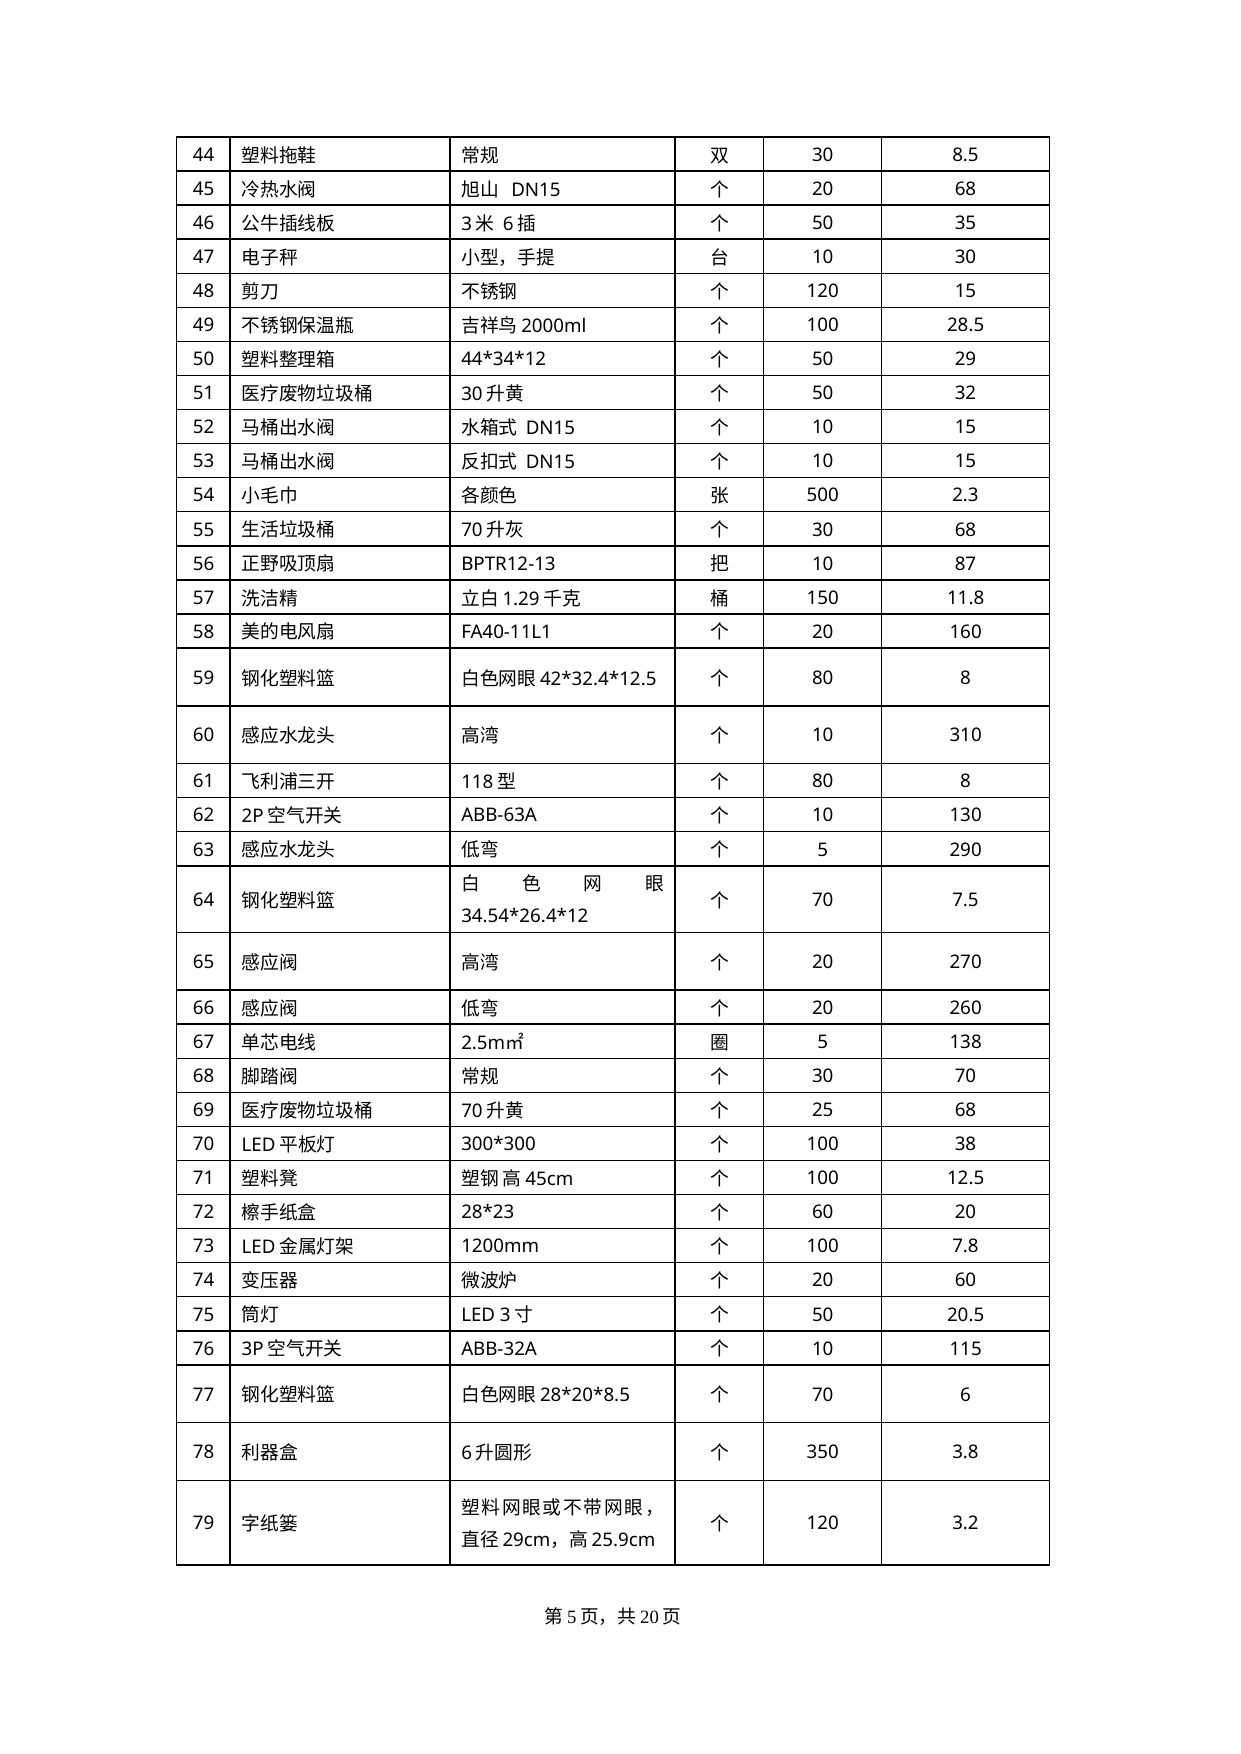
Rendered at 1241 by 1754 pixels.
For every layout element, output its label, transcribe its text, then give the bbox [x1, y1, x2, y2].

table_cell 个 [676, 1423, 763, 1479]
table_cell 68 [882, 512, 1049, 545]
table_cell 低弯 [451, 991, 674, 1023]
table_cell 66 [177, 991, 229, 1023]
table_cell 白色网眼34.54*26.4*12 [451, 867, 674, 931]
table_cell 310 [882, 707, 1049, 763]
table_cell 100 [764, 308, 881, 341]
table_cell 塑料整理箱 [231, 342, 449, 374]
table_cell 30 [882, 240, 1049, 272]
table_cell 个 [676, 376, 763, 409]
table_cell 12.5 [882, 1161, 1049, 1194]
table_cell 感应阀 [231, 991, 449, 1023]
table_cell 270 [882, 933, 1049, 989]
table_cell 变压器 [231, 1263, 449, 1296]
table_cell 冷热水阀 [231, 172, 449, 204]
table_cell 138 [882, 1025, 1049, 1057]
table_cell 120 [764, 1481, 881, 1564]
table_cell 68 [882, 172, 1049, 204]
table_cell 个 [676, 410, 763, 443]
table_cell 小型，手提 [451, 240, 674, 272]
table_cell 个 [676, 1127, 763, 1159]
table_cell 剪刀 [231, 274, 449, 306]
table_cell 49 [177, 308, 229, 341]
table_cell 30 [764, 138, 881, 170]
table_cell 3米 6插 [451, 206, 674, 238]
table_cell 张 [676, 478, 763, 511]
table_cell 个 [676, 867, 763, 931]
table_cell 56 [177, 547, 229, 579]
table_cell 10 [764, 410, 881, 443]
table_cell 25 [764, 1093, 881, 1126]
table_cell 118型 [451, 764, 674, 797]
table_cell 20 [764, 991, 881, 1023]
table_cell 个 [676, 512, 763, 545]
table_cell 洗洁精 [231, 581, 449, 613]
table_cell 感应水龙头 [231, 707, 449, 763]
table_cell 70升黄 [451, 1093, 674, 1126]
table_cell 个 [676, 274, 763, 306]
table_cell 公牛插线板 [231, 206, 449, 238]
table_cell 77 [177, 1366, 229, 1422]
table_cell 73 [177, 1229, 229, 1262]
table_cell 个 [676, 1366, 763, 1422]
table_cell 2P空气开关 [231, 798, 449, 831]
table_cell 常规 [451, 138, 674, 170]
table_cell 100 [764, 1161, 881, 1194]
table_cell 55 [177, 512, 229, 545]
table_cell 70 [882, 1059, 1049, 1091]
table_cell 个 [676, 798, 763, 831]
table_cell 塑料网眼或不带网眼，直径29cm，高25.9cm [451, 1481, 674, 1564]
table_cell 50 [764, 206, 881, 238]
table_cell 个 [676, 933, 763, 989]
table_cell 50 [764, 1297, 881, 1330]
table_cell 63 [177, 832, 229, 865]
table_cell 利器盒 [231, 1423, 449, 1479]
table_cell 感应阀 [231, 933, 449, 989]
table_cell 美的电风扇 [231, 615, 449, 647]
table_cell 单芯电线 [231, 1025, 449, 1057]
table_cell 15 [882, 274, 1049, 306]
table_cell 7.5 [882, 867, 1049, 931]
table_cell 300*300 [451, 1127, 674, 1159]
table_cell 45 [177, 172, 229, 204]
table_cell 70升灰 [451, 512, 674, 545]
table_cell 87 [882, 547, 1049, 579]
table_cell 76 [177, 1332, 229, 1364]
table_cell 20 [882, 1195, 1049, 1228]
table_cell 马桶出水阀 [231, 444, 449, 477]
table_cell 260 [882, 991, 1049, 1023]
table_cell 69 [177, 1093, 229, 1126]
table_cell 反扣式 DN15 [451, 444, 674, 477]
table_cell 10 [764, 547, 881, 579]
table_cell 塑料拖鞋 [231, 138, 449, 170]
table_cell 把 [676, 547, 763, 579]
table_cell 290 [882, 832, 1049, 865]
table_cell FA40-11L1 [451, 615, 674, 647]
table_cell 47 [177, 240, 229, 272]
table_cell ABB-63A [451, 798, 674, 831]
table_cell 115 [882, 1332, 1049, 1364]
table_cell 个 [676, 1332, 763, 1364]
table_cell 15 [882, 410, 1049, 443]
table_cell 52 [177, 410, 229, 443]
table_cell 48 [177, 274, 229, 306]
table_cell 20.5 [882, 1297, 1049, 1330]
table_cell 低弯 [451, 832, 674, 865]
table_cell 61 [177, 764, 229, 797]
table_cell 白色网眼42*32.4*12.5 [451, 649, 674, 705]
table_cell 立白1.29千克 [451, 581, 674, 613]
table_cell 不锈钢 [451, 274, 674, 306]
table_cell 檫手纸盒 [231, 1195, 449, 1228]
table_cell 72 [177, 1195, 229, 1228]
table_cell LED平板灯 [231, 1127, 449, 1159]
table_cell 筒灯 [231, 1297, 449, 1330]
table_cell 钢化塑料篮 [231, 1366, 449, 1422]
table_cell 6 [882, 1366, 1049, 1422]
table_cell 150 [764, 581, 881, 613]
table_cell 350 [764, 1423, 881, 1479]
table_cell 个 [676, 615, 763, 647]
table_cell 28*23 [451, 1195, 674, 1228]
table_cell 30升黄 [451, 376, 674, 409]
table_cell 飞利浦三开 [231, 764, 449, 797]
table_cell 29 [882, 342, 1049, 374]
table_cell 脚踏阀 [231, 1059, 449, 1091]
table_cell 10 [764, 707, 881, 763]
table_cell 35 [882, 206, 1049, 238]
table_cell 小毛巾 [231, 478, 449, 511]
table_cell 字纸篓 [231, 1481, 449, 1564]
table_cell 个 [676, 991, 763, 1023]
table_cell 130 [882, 798, 1049, 831]
table_cell 塑钢 高45cm [451, 1161, 674, 1194]
table_cell 8.5 [882, 138, 1049, 170]
table_cell 个 [676, 1195, 763, 1228]
table_cell 个 [676, 707, 763, 763]
table_cell 吉祥鸟2000ml [451, 308, 674, 341]
table_cell 台 [676, 240, 763, 272]
table_cell 100 [764, 1127, 881, 1159]
table_cell 78 [177, 1423, 229, 1479]
table_cell 个 [676, 1161, 763, 1194]
table_cell 2.3 [882, 478, 1049, 511]
table_cell 20 [764, 172, 881, 204]
table_cell 感应水龙头 [231, 832, 449, 865]
table_cell 60 [882, 1263, 1049, 1296]
table_cell 160 [882, 615, 1049, 647]
table_cell 生活垃圾桶 [231, 512, 449, 545]
table_cell 个 [676, 1093, 763, 1126]
table_cell 44*34*12 [451, 342, 674, 374]
table_cell 3P空气开关 [231, 1332, 449, 1364]
table_cell 70 [764, 1366, 881, 1422]
table_cell 个 [676, 649, 763, 705]
table_cell 65 [177, 933, 229, 989]
table_cell 67 [177, 1025, 229, 1057]
table_cell 钢化塑料篮 [231, 867, 449, 931]
table_cell 高湾 [451, 933, 674, 989]
table_cell 个 [676, 308, 763, 341]
table_cell 白色网眼28*20*8.5 [451, 1366, 674, 1422]
table_cell 10 [764, 1332, 881, 1364]
table_cell 75 [177, 1297, 229, 1330]
table_cell 100 [764, 1229, 881, 1262]
table_cell 5 [764, 832, 881, 865]
table_cell 58 [177, 615, 229, 647]
table_cell 10 [764, 798, 881, 831]
table_cell 10 [764, 240, 881, 272]
table_cell 医疗废物垃圾桶 [231, 1093, 449, 1126]
table_cell 电子秤 [231, 240, 449, 272]
table_cell 15 [882, 444, 1049, 477]
table_cell 60 [177, 707, 229, 763]
table_cell 44 [177, 138, 229, 170]
table_cell 50 [764, 376, 881, 409]
table_cell 80 [764, 649, 881, 705]
table_cell LED 3寸 [451, 1297, 674, 1330]
table_cell 11.8 [882, 581, 1049, 613]
table_cell 50 [764, 342, 881, 374]
table_cell 个 [676, 206, 763, 238]
table_cell 30 [764, 1059, 881, 1091]
table_cell 个 [676, 1229, 763, 1262]
table_cell 60 [764, 1195, 881, 1228]
table_cell 各颜色 [451, 478, 674, 511]
table_cell 20 [764, 1263, 881, 1296]
table_cell 个 [676, 1297, 763, 1330]
table_cell 68 [177, 1059, 229, 1091]
table_cell 68 [882, 1093, 1049, 1126]
table_cell 30 [764, 512, 881, 545]
table_cell 1200mm [451, 1229, 674, 1262]
table_cell 500 [764, 478, 881, 511]
table_cell 3.2 [882, 1481, 1049, 1564]
table_cell 53 [177, 444, 229, 477]
table_cell BPTR12-13 [451, 547, 674, 579]
table_cell 79 [177, 1481, 229, 1564]
table_cell 个 [676, 342, 763, 374]
table_cell 双 [676, 138, 763, 170]
table_cell 5 [764, 1025, 881, 1057]
table_cell 旭山 DN15 [451, 172, 674, 204]
table_cell 51 [177, 376, 229, 409]
table_cell 50 [177, 342, 229, 374]
table_cell 38 [882, 1127, 1049, 1159]
table_cell 74 [177, 1263, 229, 1296]
table_cell 水箱式 DN15 [451, 410, 674, 443]
table_cell 医疗废物垃圾桶 [231, 376, 449, 409]
table_cell 71 [177, 1161, 229, 1194]
table_cell 3.8 [882, 1423, 1049, 1479]
table_cell 20 [764, 615, 881, 647]
table_cell 正野吸顶扇 [231, 547, 449, 579]
table_cell 个 [676, 444, 763, 477]
table_cell 70 [177, 1127, 229, 1159]
table_cell 个 [676, 172, 763, 204]
table_cell 62 [177, 798, 229, 831]
table_cell 64 [177, 867, 229, 931]
table_cell 57 [177, 581, 229, 613]
table_cell 10 [764, 444, 881, 477]
table_cell 59 [177, 649, 229, 705]
table_cell ABB-32A [451, 1332, 674, 1364]
table_cell 个 [676, 1481, 763, 1564]
table_cell 120 [764, 274, 881, 306]
table_cell 2.5m㎡ [451, 1025, 674, 1057]
table_cell 常规 [451, 1059, 674, 1091]
table_cell 桶 [676, 581, 763, 613]
table_cell 8 [882, 649, 1049, 705]
table_cell 个 [676, 1059, 763, 1091]
table_cell 8 [882, 764, 1049, 797]
table_cell 46 [177, 206, 229, 238]
table_cell 个 [676, 832, 763, 865]
table_cell 7.8 [882, 1229, 1049, 1262]
table_cell 个 [676, 764, 763, 797]
table_cell 28.5 [882, 308, 1049, 341]
table_cell 高湾 [451, 707, 674, 763]
table_cell 20 [764, 933, 881, 989]
table_cell 32 [882, 376, 1049, 409]
table_cell 6升圆形 [451, 1423, 674, 1479]
table_cell 塑料凳 [231, 1161, 449, 1194]
table_cell 不锈钢保温瓶 [231, 308, 449, 341]
table_cell 钢化塑料篮 [231, 649, 449, 705]
table_cell 圈 [676, 1025, 763, 1057]
table_cell 54 [177, 478, 229, 511]
table_cell 马桶出水阀 [231, 410, 449, 443]
table_cell LED金属灯架 [231, 1229, 449, 1262]
table_cell 80 [764, 764, 881, 797]
table_cell 微波炉 [451, 1263, 674, 1296]
table_cell 个 [676, 1263, 763, 1296]
table_cell 70 [764, 867, 881, 931]
